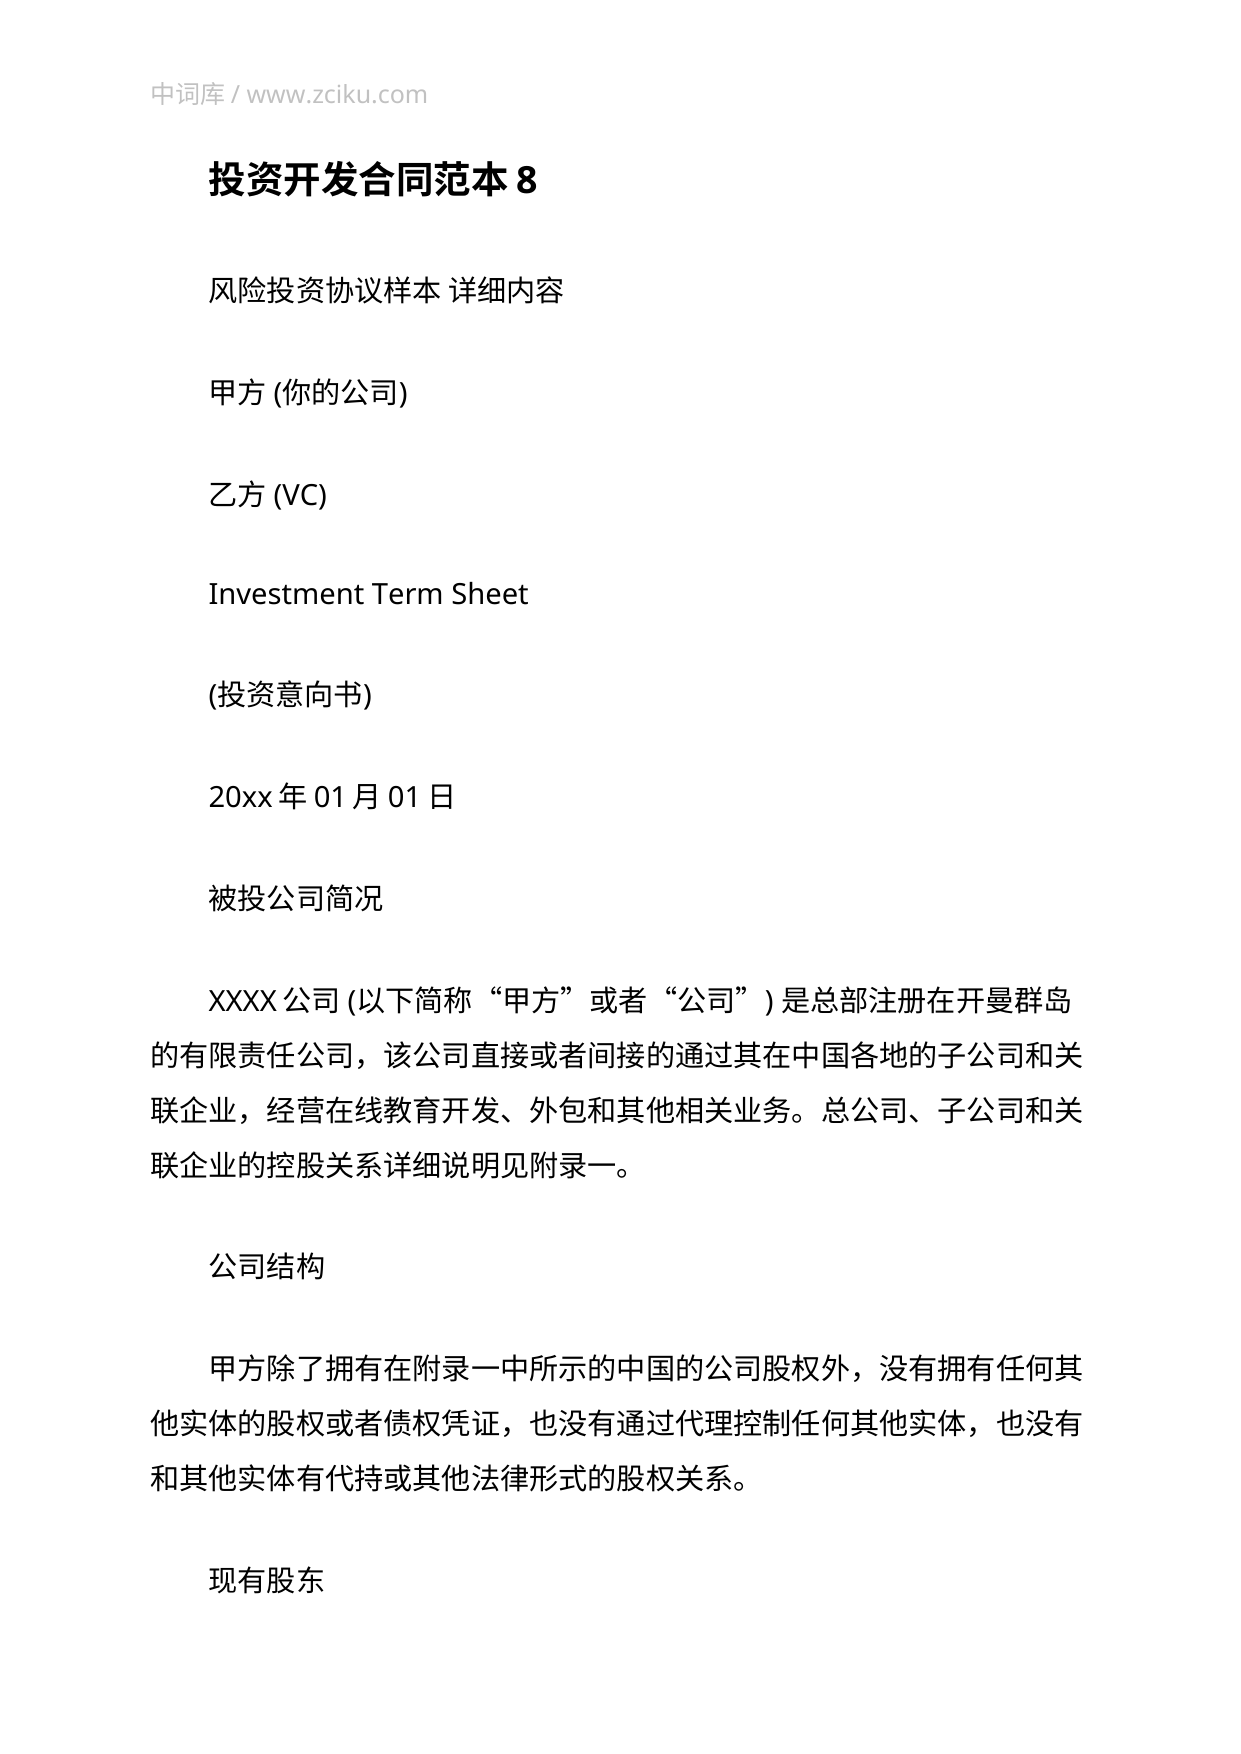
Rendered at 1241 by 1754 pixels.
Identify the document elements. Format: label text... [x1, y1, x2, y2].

text 被投公司简况 [150, 876, 1090, 918]
text XXXX公司 (以下简称“甲方”或者“公司”) 是总部注册在开曼群岛的有限责任公司，该公司直接或者间接的通过其在中国各地的子公司和关联企业，经营在线教育开发、外包和其他相关业务。总公司、子公司和关联企业的控股关系详细说明见附录一。 [150, 977, 1090, 1184]
text Investment Term Sheet [150, 573, 1090, 613]
text 甲方除了拥有在附录一中所示的中国的公司股权外，没有拥有任何其他实体的股权或者债权凭证，也没有通过代理控制任何其他实体，也没有和其他实体有代持或其他法律形式的股权关系。 [150, 1346, 1090, 1498]
text 投资开发合同范本8 [150, 150, 1090, 204]
text 风险投资协议样本 详细内容 [150, 268, 1090, 310]
text 20xx年01月01日 [150, 774, 1090, 816]
text 甲方 (你的公司) [150, 369, 1090, 412]
text 公司结构 [150, 1244, 1090, 1286]
text 乙方 (VC) [150, 471, 1090, 514]
text 现有股东 [150, 1557, 1090, 1600]
text (投资意向书) [150, 672, 1090, 714]
